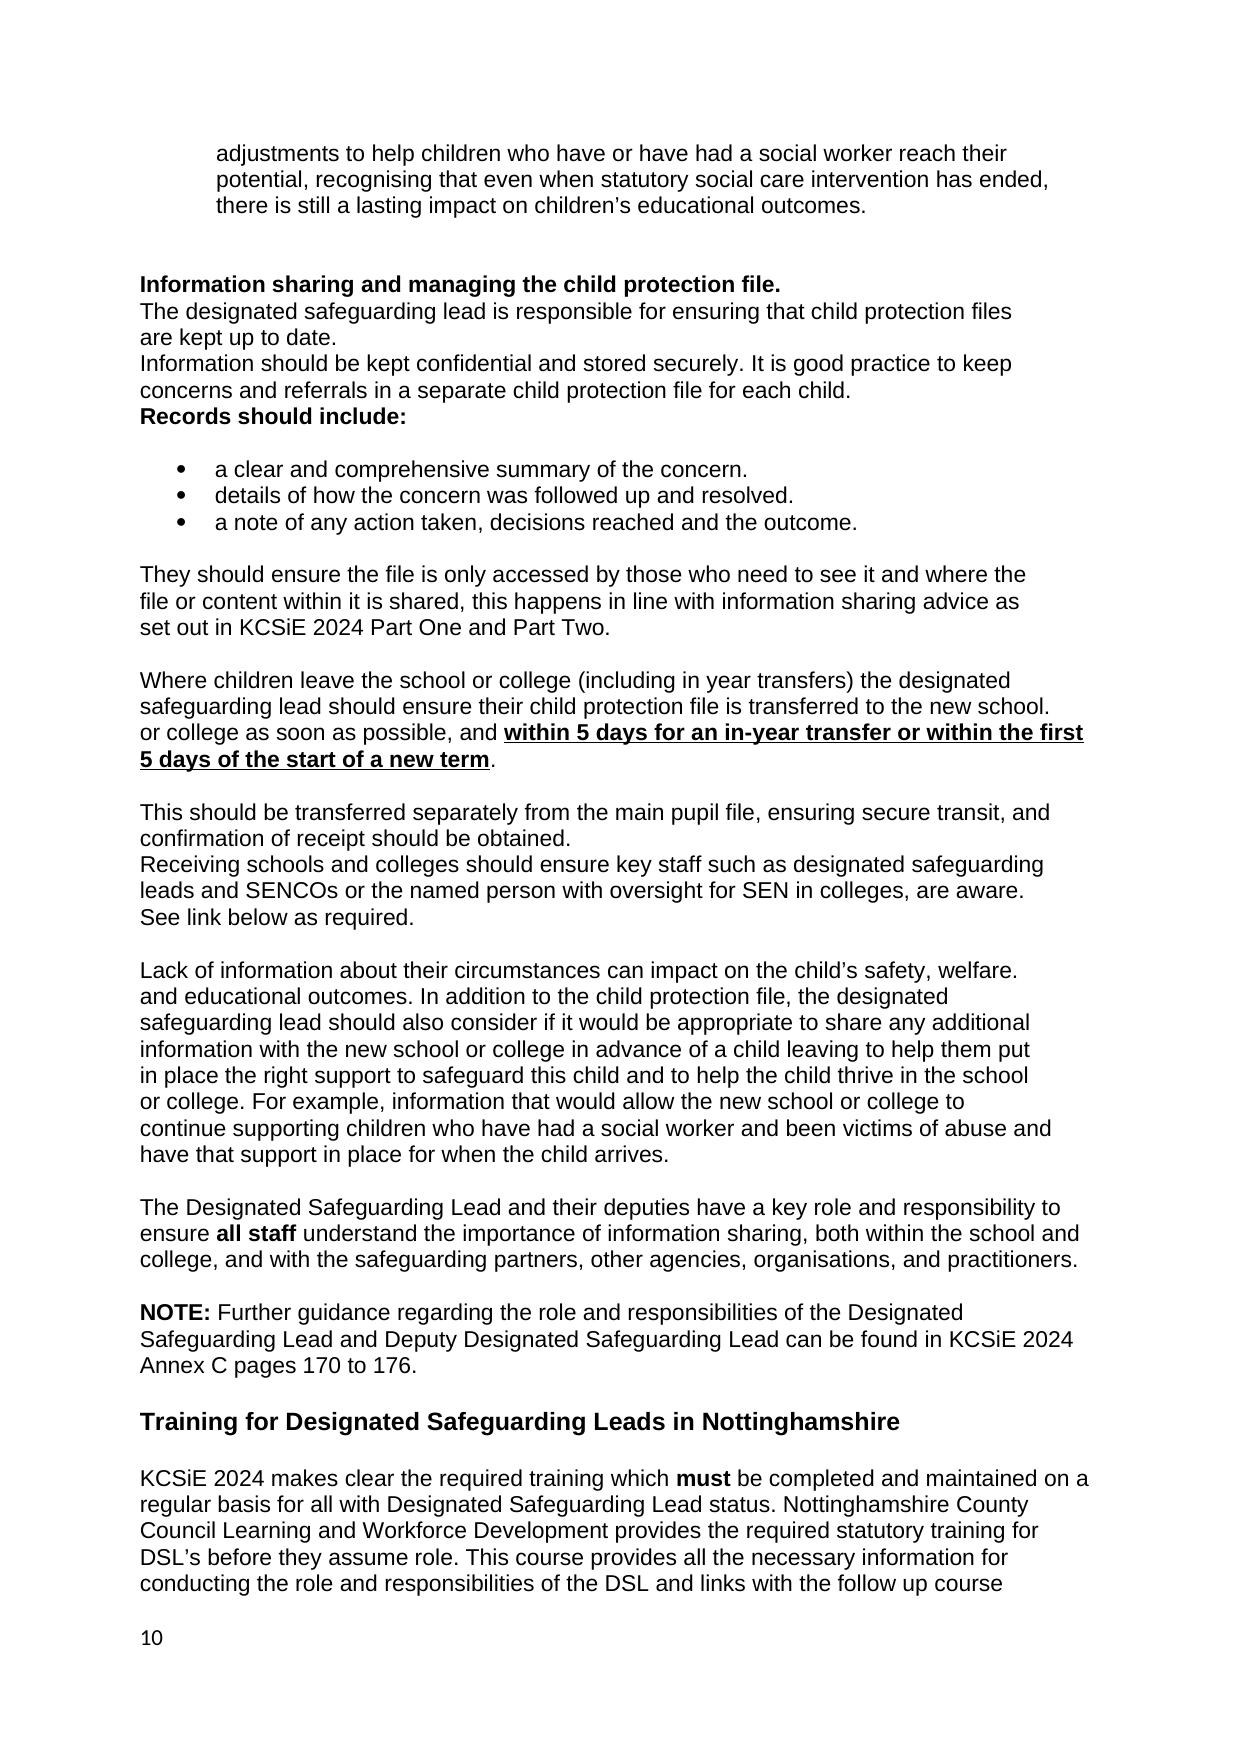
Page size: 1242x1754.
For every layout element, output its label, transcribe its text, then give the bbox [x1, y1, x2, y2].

text Receiving schools and colleges should ensure key staff such as designated safeguarding [139, 851, 1089, 877]
text NOTE: Further guidance regarding the role and responsibilities of the Designated Safeguarding Lead and Deputy Designated Safeguarding Lead can be found in KCSiE 2024 Annex C pages 170 to 176. [139, 1299, 1089, 1378]
text college, and with the safeguarding partners, other agencies, organisations, and practitioners. [139, 1246, 1089, 1273]
text Where children leave the school or college (including in year transfers) the designated [139, 667, 1089, 693]
text Information should be kept confidential and stored securely. It is good practice to keep [139, 350, 1089, 377]
text file or content within it is shared, this happens in line with information sharing advice as [139, 588, 1089, 614]
text The Designated Safeguarding Lead and their deputies have a key role and responsibility to ensure all staff understand the importance of information sharing, both within the school and [139, 1194, 1089, 1246]
list details of how the concern was followed up and resolved. [177, 482, 1089, 508]
text concerns and referrals in a separate child protection file for each child. [139, 377, 1089, 403]
text or college as soon as possible, and within 5 days for an in-year transfer or within the first 5 days of the start of a new term. [139, 719, 1089, 772]
text This should be transferred separately from the main pupil file, ensuring secure transit, and confirmation of receipt should be obtained. [139, 798, 1089, 851]
text Records should include: [139, 403, 1089, 429]
text and educational outcomes. In addition to the child protection file, the designated [139, 983, 1089, 1009]
text there is still a lasting impact on children’s educational outcomes. [139, 192, 1089, 219]
text The designated safeguarding lead is responsible for ensuring that child protection files [139, 298, 1089, 324]
text safeguarding lead should also consider if it would be appropriate to share any additional [139, 1009, 1089, 1036]
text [139, 1464, 1089, 1596]
text They should ensure the file is only accessed by those who need to see it and where the [139, 561, 1089, 588]
text adjustments to help children who have or have had a social worker reach their [139, 139, 1089, 166]
text potential, recognising that even when statutory social care intervention has ended, [139, 166, 1089, 192]
text are kept up to date. [139, 324, 1089, 350]
text in place the right support to safeguard this child and to help the child thrive in the school [139, 1062, 1089, 1088]
text information with the new school or college in advance of a child leaving to help them put [139, 1036, 1089, 1062]
text set out in KCSiE 2024 Part One and Part Two. [139, 614, 1089, 640]
text leads and SENCOs or the named person with oversight for SEN in colleges, are aware. [139, 877, 1089, 904]
text Information sharing and managing the child protection file. [139, 271, 1089, 298]
text Training for Designated Safeguarding Leads in Nottinghamshire [139, 1407, 1089, 1436]
list a note of any action taken, decisions reached and the outcome. [177, 508, 1089, 535]
text Lack of information about their circumstances can impact on the child’s safety, welfare. [139, 957, 1089, 983]
text or college. For example, information that would allow the new school or college to [139, 1088, 1089, 1115]
text continue supporting children who have had a social worker and been victims of abuse and have that support in place for when the child arrives. [139, 1115, 1089, 1167]
text safeguarding lead should ensure their child protection file is transferred to the new school. [139, 693, 1089, 719]
list a clear and comprehensive summary of the concern. [177, 456, 1089, 482]
text See link below as required. [139, 904, 1089, 930]
